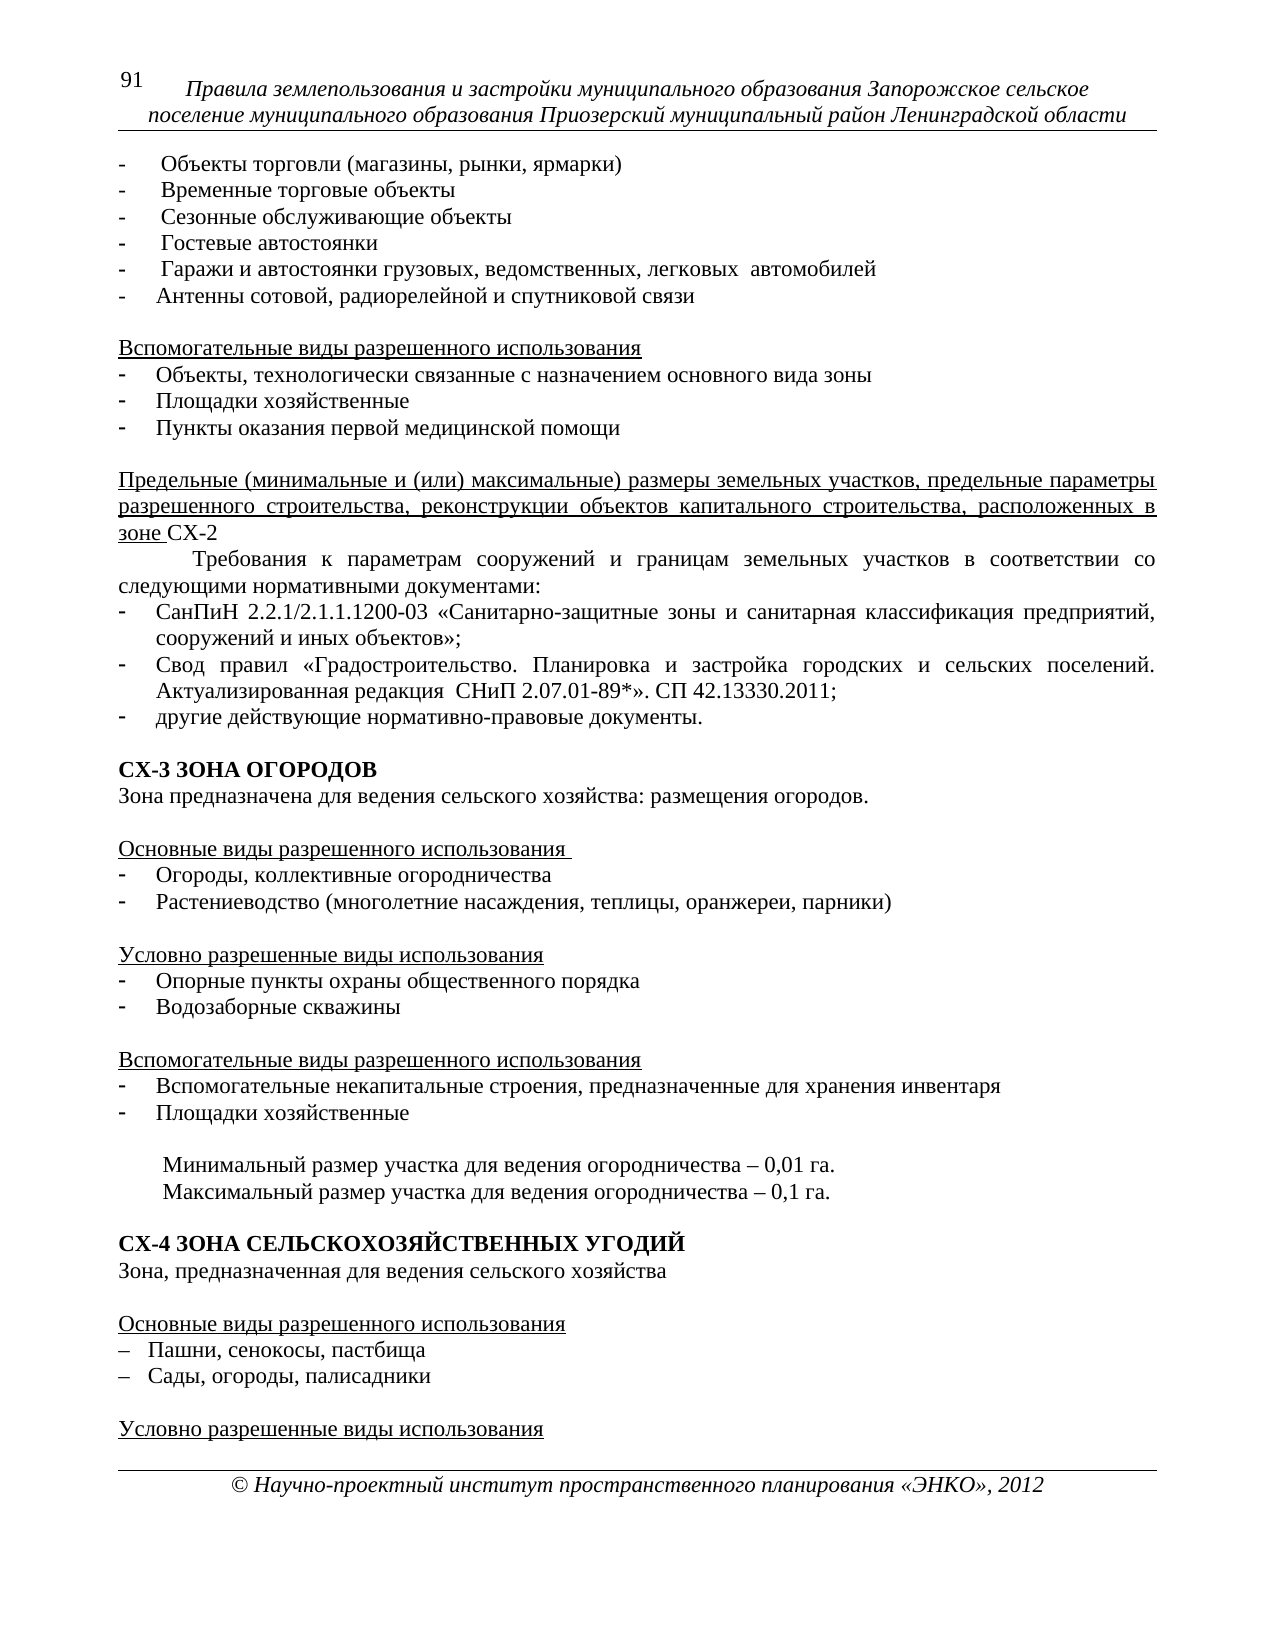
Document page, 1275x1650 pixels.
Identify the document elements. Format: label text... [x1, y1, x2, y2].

text Зона предназначена для ведения сельского хозяйства: размещения огородов. [118, 782, 1157, 809]
text СХ-3 ЗОНА ОГОРОДОВ [118, 756, 1157, 782]
list Вспомогательные некапитальные строения, предназначенные для хранения инвентаря [118, 1072, 1157, 1099]
list Пашни, сенокосы, пастбища [118, 1336, 1157, 1362]
text Максимальный размер участка для ведения огородничества – . [162, 1178, 1157, 1204]
list Растениеводство (многолетние насаждения, теплицы, оранжереи, парники) [118, 888, 1157, 914]
text СХ-4 ЗОНА СЕЛЬСКОХОЗЯЙСТВЕННЫХ УГОДИЙ [118, 1231, 1157, 1257]
text Предельные (минимальные и (или) максимальные) размеры земельных участков, предельные параметры разрешенного строительства, реконструкции объектов капитального строительства, расположенных в зоне СХ-2 [118, 466, 1157, 489]
list Опорные пункты охраны общественного порядка [118, 967, 1157, 993]
text Условно разрешенные виды использования [118, 1415, 1157, 1441]
list Гостевые автостоянки [118, 229, 1157, 255]
list Гаражи и автостоянки грузовых, ведомственных, легковых автомобилей [118, 255, 1157, 282]
text Предельные (минимальные и (или) максимальные) размеры земельных участков, предельные параметры разрешенного строительства, реконструкции объектов капитального строительства, расположенных в зоне СХ-2 [118, 517, 1157, 545]
text Предельные (минимальные и (или) максимальные) размеры земельных участков, предельные параметры разрешенного строительства, реконструкции объектов капитального строительства, расположенных в зоне СХ-2 [118, 490, 1157, 515]
list Свод правил «Градостроительство. Планировка и застройка городских и сельских поселений. Актуализированная редакция СНиП 2.07.01-89*». СП 42.13330.2011; [118, 651, 1157, 703]
list СанПиН 2.2.1/2.1.1.1200-03 «Санитарно-защитные зоны и санитарная классификация предприятий, сооружений и иных объектов»; [118, 598, 1157, 651]
list Пункты оказания первой медицинской помощи [118, 413, 1157, 440]
list Площадки хозяйственные [118, 387, 1157, 413]
list Площадки хозяйственные [118, 1099, 1157, 1125]
list Водозаборные скважины [118, 993, 1157, 1020]
text Зона, предназначенная для ведения сельского хозяйства [118, 1257, 1157, 1283]
text Основные виды разрешенного использования [118, 1309, 1157, 1336]
list другие действующие нормативно-правовые документы. [118, 703, 1157, 730]
text Минимальный размер участка для ведения огородничества – . [162, 1151, 1157, 1178]
list Объекты, технологически связанные с назначением основного вида зоны [118, 361, 1157, 387]
list Сезонные обслуживающие объекты [118, 203, 1157, 229]
text Требования к параметрам сооружений и границам земельных участков в соответствии со следующими нормативными документами: [118, 545, 1157, 598]
list Антенны сотовой, радиорелейной и спутниковой связи [118, 282, 1157, 308]
text Вспомогательные виды разрешенного использования [118, 334, 1157, 361]
text Условно разрешенные виды использования [118, 941, 1157, 967]
list Объекты торговли (магазины, рынки, ярмарки) [118, 150, 1157, 176]
list Временные торговые объекты [118, 176, 1157, 203]
text Вспомогательные виды разрешенного использования [118, 1046, 1157, 1072]
text Основные виды разрешенного использования [118, 835, 1157, 862]
list Сады, огороды, палисадники [118, 1362, 1157, 1389]
list Огороды, коллективные огородничества [118, 862, 1157, 888]
